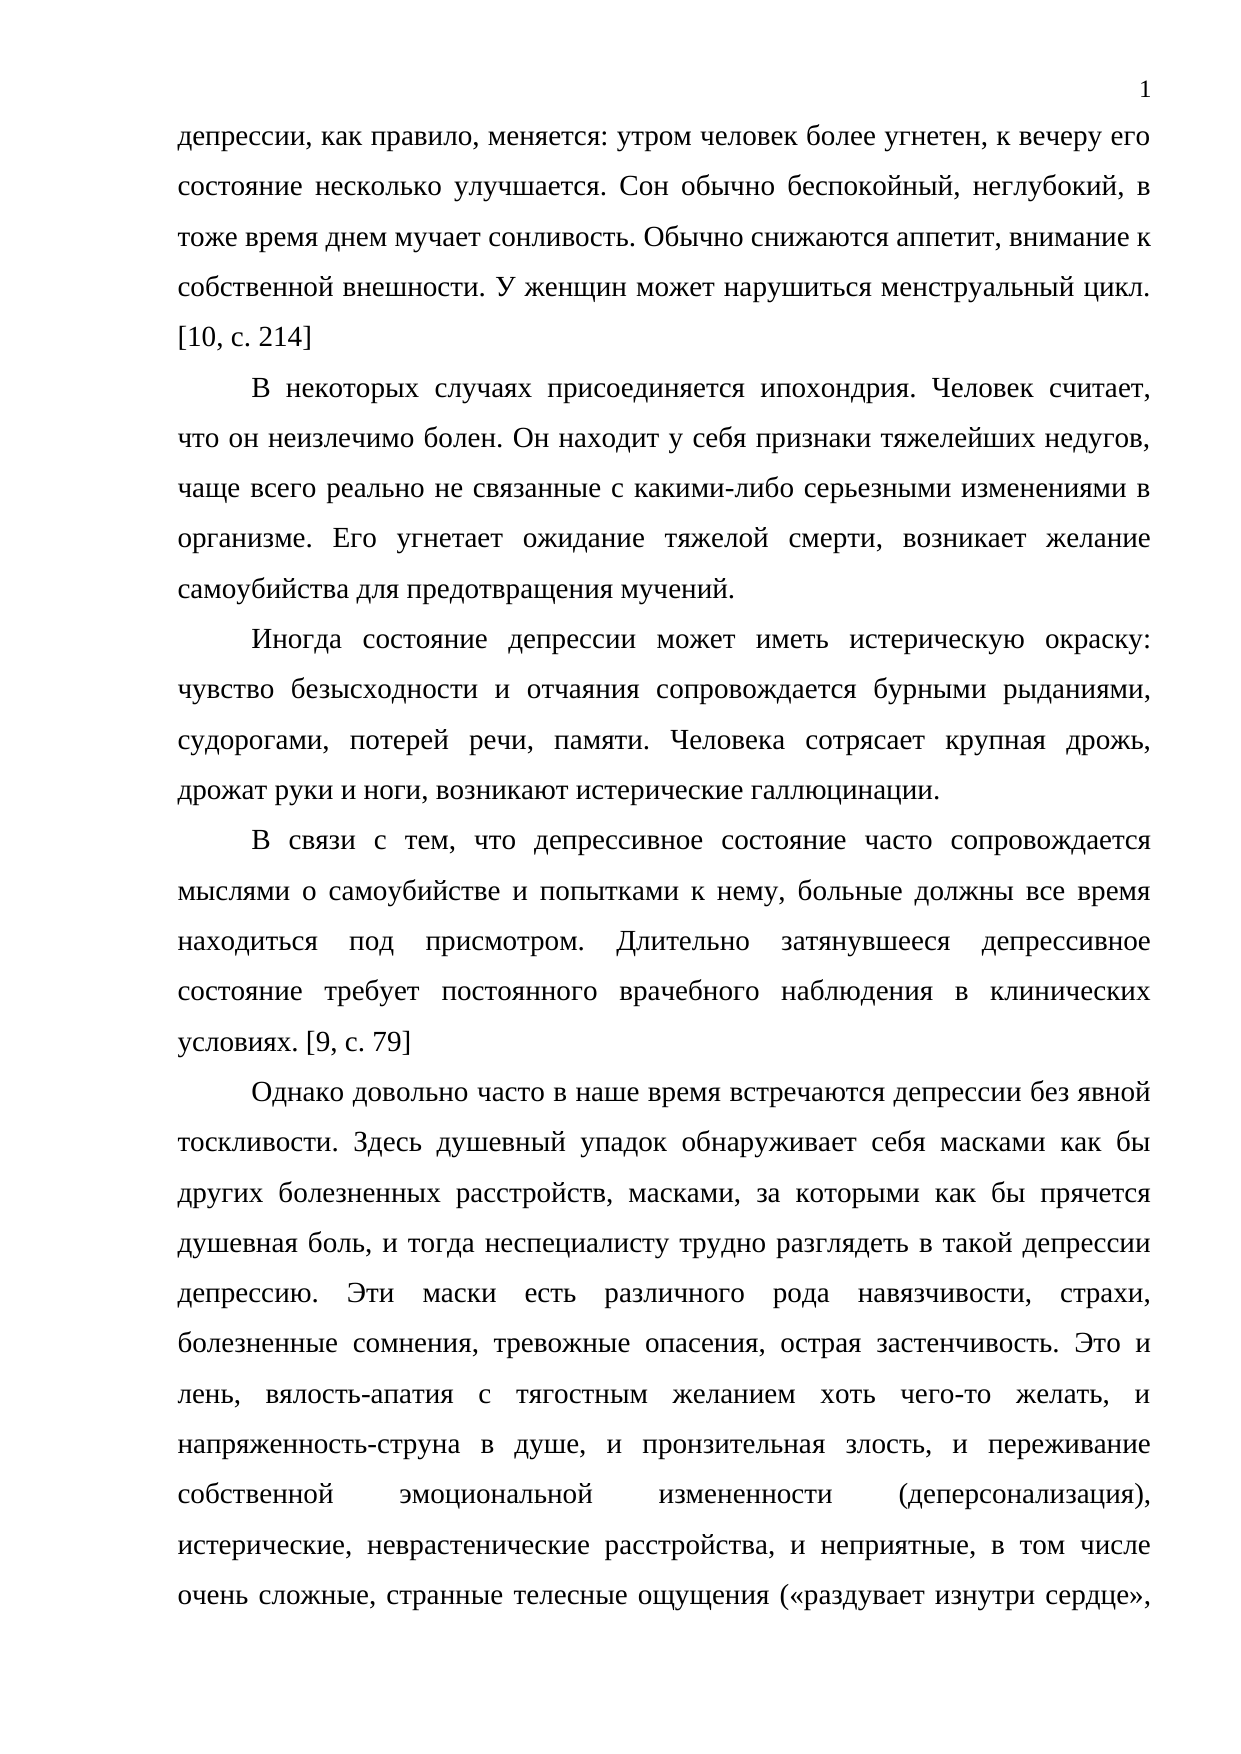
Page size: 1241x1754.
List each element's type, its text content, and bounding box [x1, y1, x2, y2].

text В некоторых случаях присоединяется ипохондрия. Человек считает, что он неизлечимо болен. Он находит у себя признаки тяжелейших недугов, чаще всего реально не связанные с какими-либо серьезными изменениями в организме. Его угнетает ожидание тяжелой смерти, возникает желание самоубийства для предотвращения мучений. [177, 370, 1152, 604]
text Иногда состояние депрессии может иметь истерическую окраску: чувство безысходности и отчаяния сопровождается бурными рыданиями, судорогами, потерей речи, памяти. Человека сотрясает крупная дрожь, дрожат руки и ноги, возникают истерические галлюцинации. [177, 621, 1152, 806]
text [177, 1074, 1152, 1611]
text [177, 118, 1152, 353]
text В связи с тем, что депрессивное состояние часто сопровождается мыслями о самоубийстве и попытками к нему, больные должны все время находиться под присмотром. Длительно затянувшееся депрессивное состояние требует постоянного врачебного наблюдения в клинических условиях. [9, с. 79] [177, 822, 1152, 1057]
